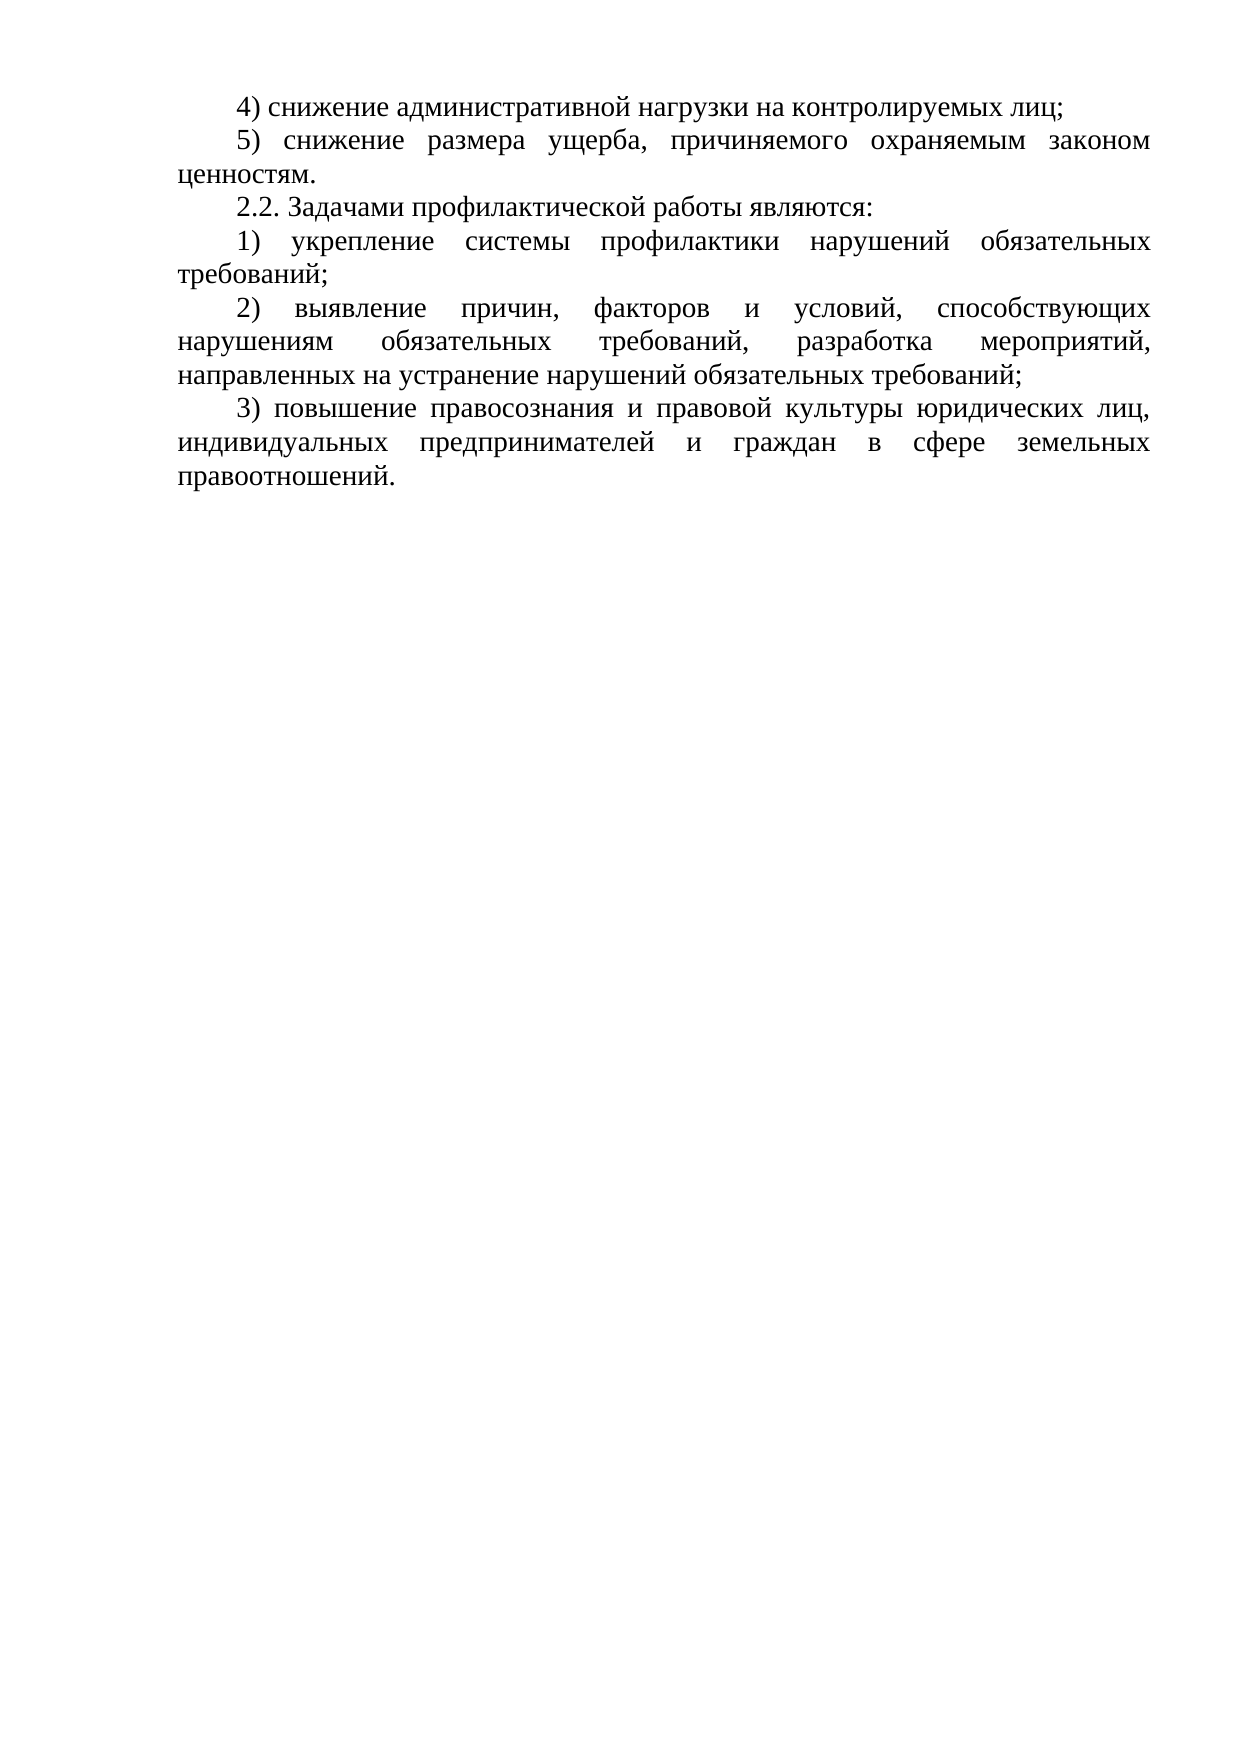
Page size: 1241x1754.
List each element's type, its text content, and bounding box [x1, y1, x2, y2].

text 1) укрепление системы профилактики нарушений обязательных требований; [177, 223, 1152, 290]
text 2.2. Задачами профилактической работы являются: [177, 189, 1152, 223]
text 2) выявление причин, факторов и условий, способствующих нарушениям обязательных требований, разработка мероприятий, направленных на устранение нарушений обязательных требований; [177, 290, 1152, 391]
text 4) снижение административной нагрузки на контролируемых лиц; [177, 89, 1152, 122]
text 3) повышение правосознания и правовой культуры юридических лиц, индивидуальных предпринимателей и граждан в сфере земельных правоотношений. [177, 391, 1152, 491]
text 5) снижение размера ущерба, причиняемого охраняемым законом ценностям. [177, 122, 1152, 189]
